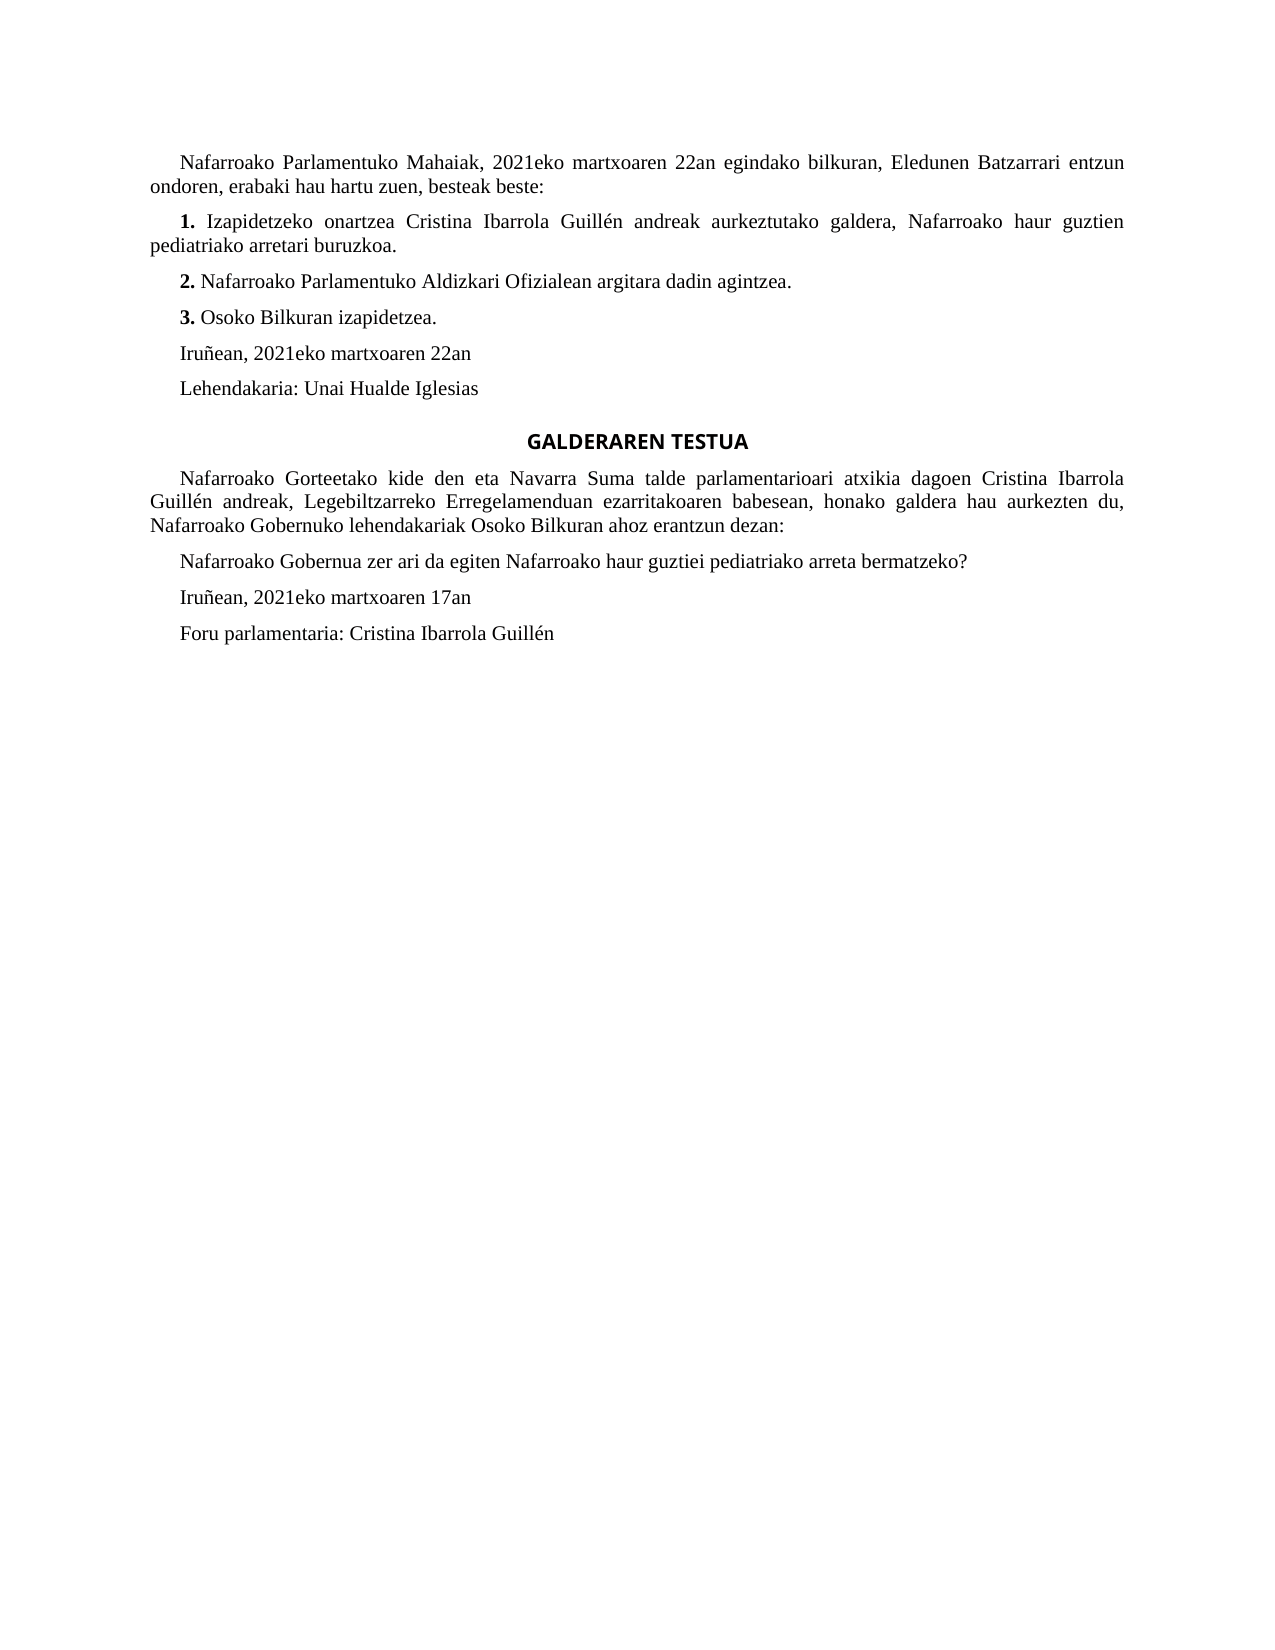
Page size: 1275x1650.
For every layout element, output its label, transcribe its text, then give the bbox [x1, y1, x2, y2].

text Iruñean, 2021eko martxoaren 17an [150, 585, 1125, 609]
text 3. Osoko Bilkuran izapidetzea. [150, 305, 1125, 329]
text Lehendakaria: Unai Hualde Iglesias [150, 377, 1125, 401]
text Foru parlamentaria: Cristina Ibarrola Guillén [150, 621, 1125, 645]
text 2. Nafarroako Parlamentuko Aldizkari Ofizialean argitara dadin agintzea. [150, 269, 1125, 293]
text GALDERAREN TESTUA [150, 430, 1125, 454]
text 1. Izapidetzeko onartzea Cristina Ibarrola Guillén andreak aurkeztutako galdera, Nafarroako haur guztien pediatriako arretari buruzkoa. [150, 210, 1125, 258]
text Nafarroako Gobernua zer ari da egiten Nafarroako haur guztiei pediatriako arreta bermatzeko? [150, 549, 1125, 573]
text Iruñean, 2021eko martxoaren 22an [150, 341, 1125, 365]
text Nafarroako Gorteetako kide den eta Navarra Suma talde parlamentarioari atxikia dagoen Cristina Ibarrola Guillén andreak, Legebiltzarreko Erregelamenduan ezarritakoaren babesean, honako galdera hau aurkezten du, Nafarroako Gobernuko lehendakariak Osoko Bilkuran ahoz erantzun dezan: [150, 466, 1125, 538]
text Nafarroako Parlamentuko Mahaiak, 2021eko martxoaren 22an egindako bilkuran, Eledunen Batzarrari entzun ondoren, erabaki hau hartu zuen, besteak beste: [150, 150, 1125, 198]
